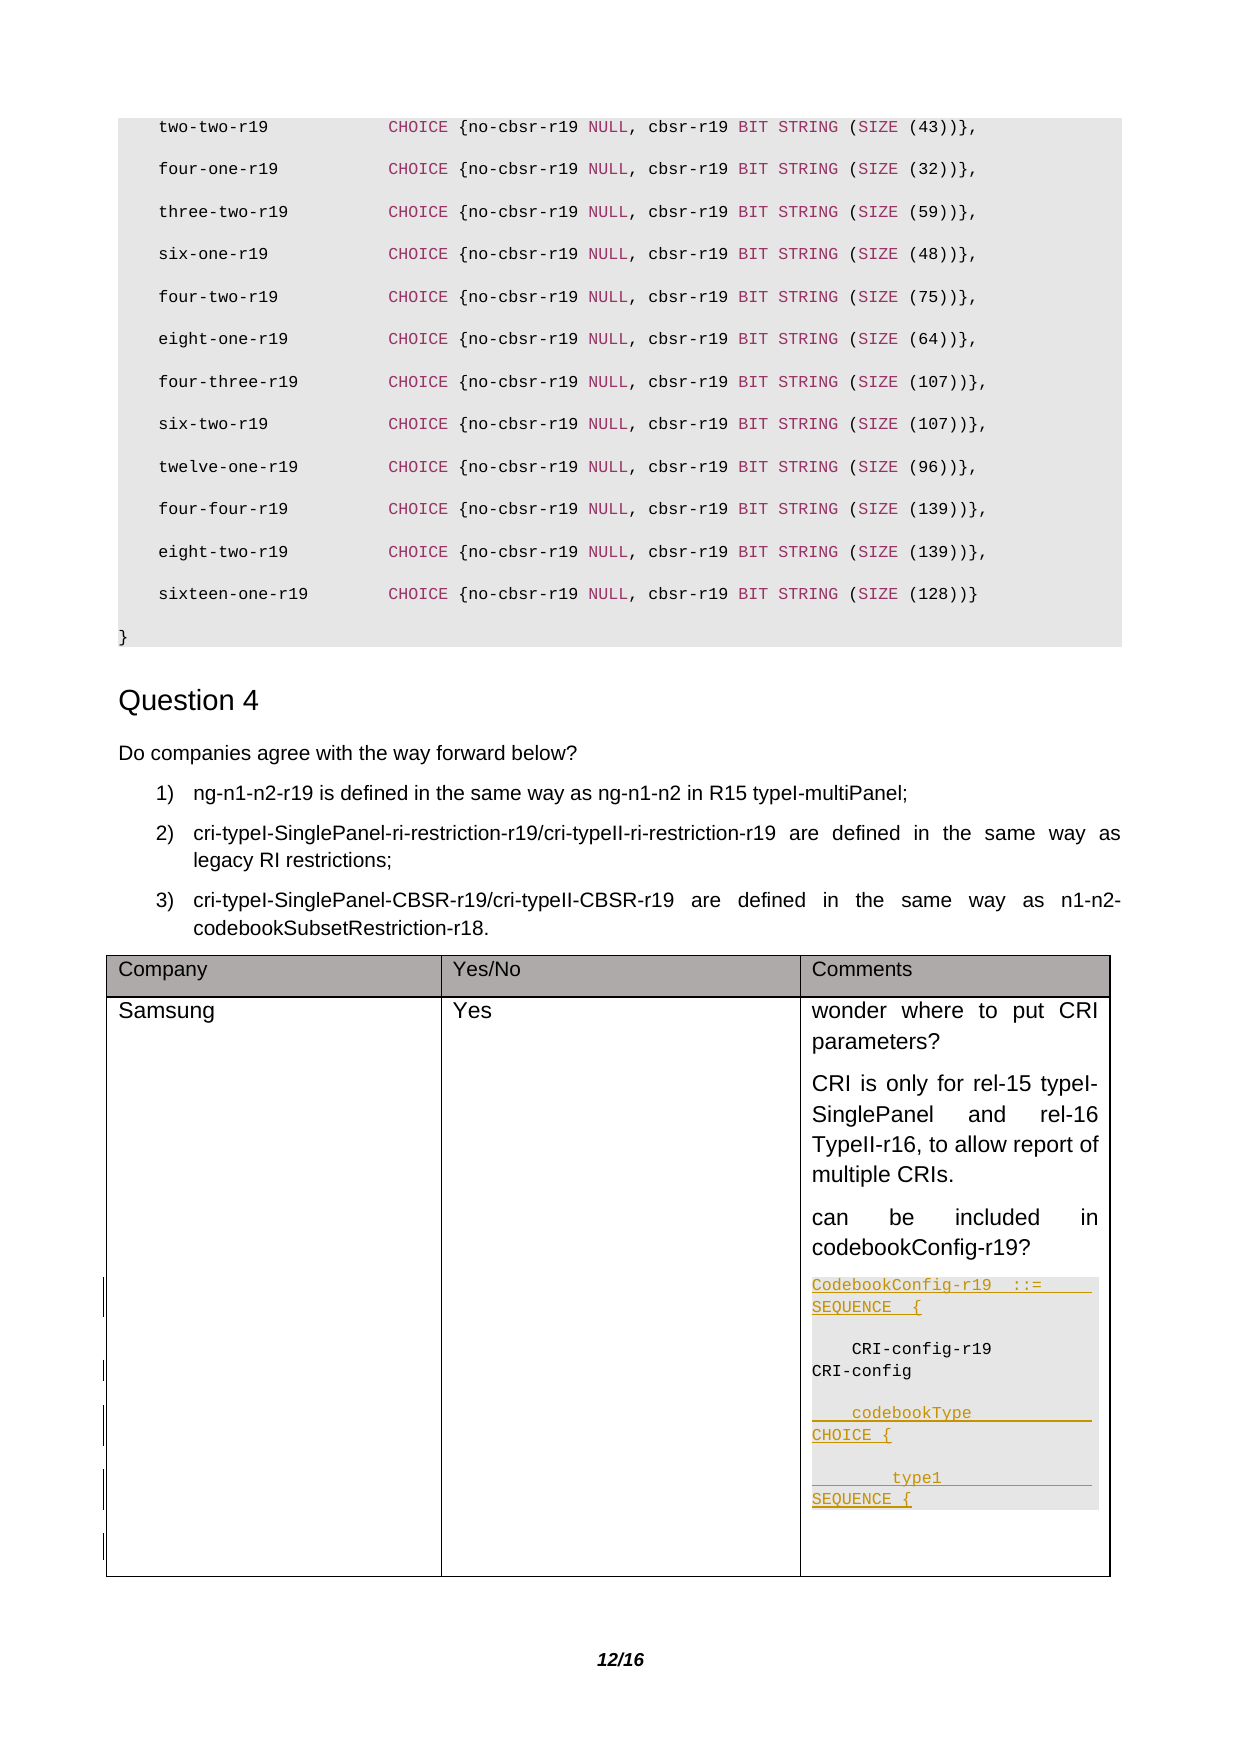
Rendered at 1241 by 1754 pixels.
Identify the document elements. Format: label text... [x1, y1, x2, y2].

text sixteen-one-r19 CHOICE {no-cbsr-r19 NULL, cbsr-r19 BIT STRING (SIZE (128))} [118, 586, 1122, 604]
table_header Yes/No [442, 956, 800, 996]
table_cell wonder where to put CRI parameters? CRI is only for rel-15 typeI-SinglePanel and rel-16 TypeII-r16, to allow report of multiple CRIs. can be included in codebookConfig-r19? CRI-config-r19 CRI-config [801, 998, 1109, 1576]
text four-two-r19 CHOICE {no-cbsr-r19 NULL, cbsr-r19 BIT STRING (SIZE (75))}, [118, 288, 1122, 307]
text four-three-r19 CHOICE {no-cbsr-r19 NULL, cbsr-r19 BIT STRING (SIZE (107))}, [118, 373, 1122, 392]
text eight-one-r19 CHOICE {no-cbsr-r19 NULL, cbsr-r19 BIT STRING (SIZE (64))}, [118, 331, 1122, 349]
text } [118, 628, 1122, 647]
list cri-typeI-SinglePanel-ri-restriction-r19/cri-typeII-ri-restriction-r19 are defined in the same way as legacy RI restrictions; [156, 820, 1122, 872]
text two-two-r19 CHOICE {no-cbsr-r19 NULL, cbsr-r19 BIT STRING (SIZE (43))}, [118, 118, 1122, 137]
table_header Company [107, 956, 441, 996]
text four-one-r19 CHOICE {no-cbsr-r19 NULL, cbsr-r19 BIT STRING (SIZE (32))}, [118, 161, 1122, 179]
list cri-typeI-SinglePanel-CBSR-r19/cri-typeII-CBSR-r19 are defined in the same way as n1-n2-codebookSubsetRestriction-r18. [156, 888, 1122, 939]
table_cell Yes [442, 998, 800, 1576]
list ng-n1-n2-r19 is defined in the same way as ng-n1-n2 in R15 typeI-multiPanel; [156, 780, 1122, 804]
text six-two-r19 CHOICE {no-cbsr-r19 NULL, cbsr-r19 BIT STRING (SIZE (107))}, [118, 416, 1122, 434]
text six-one-r19 CHOICE {no-cbsr-r19 NULL, cbsr-r19 BIT STRING (SIZE (48))}, [118, 246, 1122, 264]
table_cell Samsung [107, 998, 441, 1576]
text three-two-r19 CHOICE {no-cbsr-r19 NULL, cbsr-r19 BIT STRING (SIZE (59))}, [118, 203, 1122, 222]
list Do companies agree with the way forward below? [118, 740, 1122, 764]
text twelve-one-r19 CHOICE {no-cbsr-r19 NULL, cbsr-r19 BIT STRING (SIZE (96))}, [118, 458, 1122, 477]
subtitle Question 4 [118, 683, 1122, 717]
table_header Comments [801, 956, 1109, 996]
text four-four-r19 CHOICE {no-cbsr-r19 NULL, cbsr-r19 BIT STRING (SIZE (139))}, [118, 501, 1122, 519]
text eight-two-r19 CHOICE {no-cbsr-r19 NULL, cbsr-r19 BIT STRING (SIZE (139))}, [118, 543, 1122, 562]
